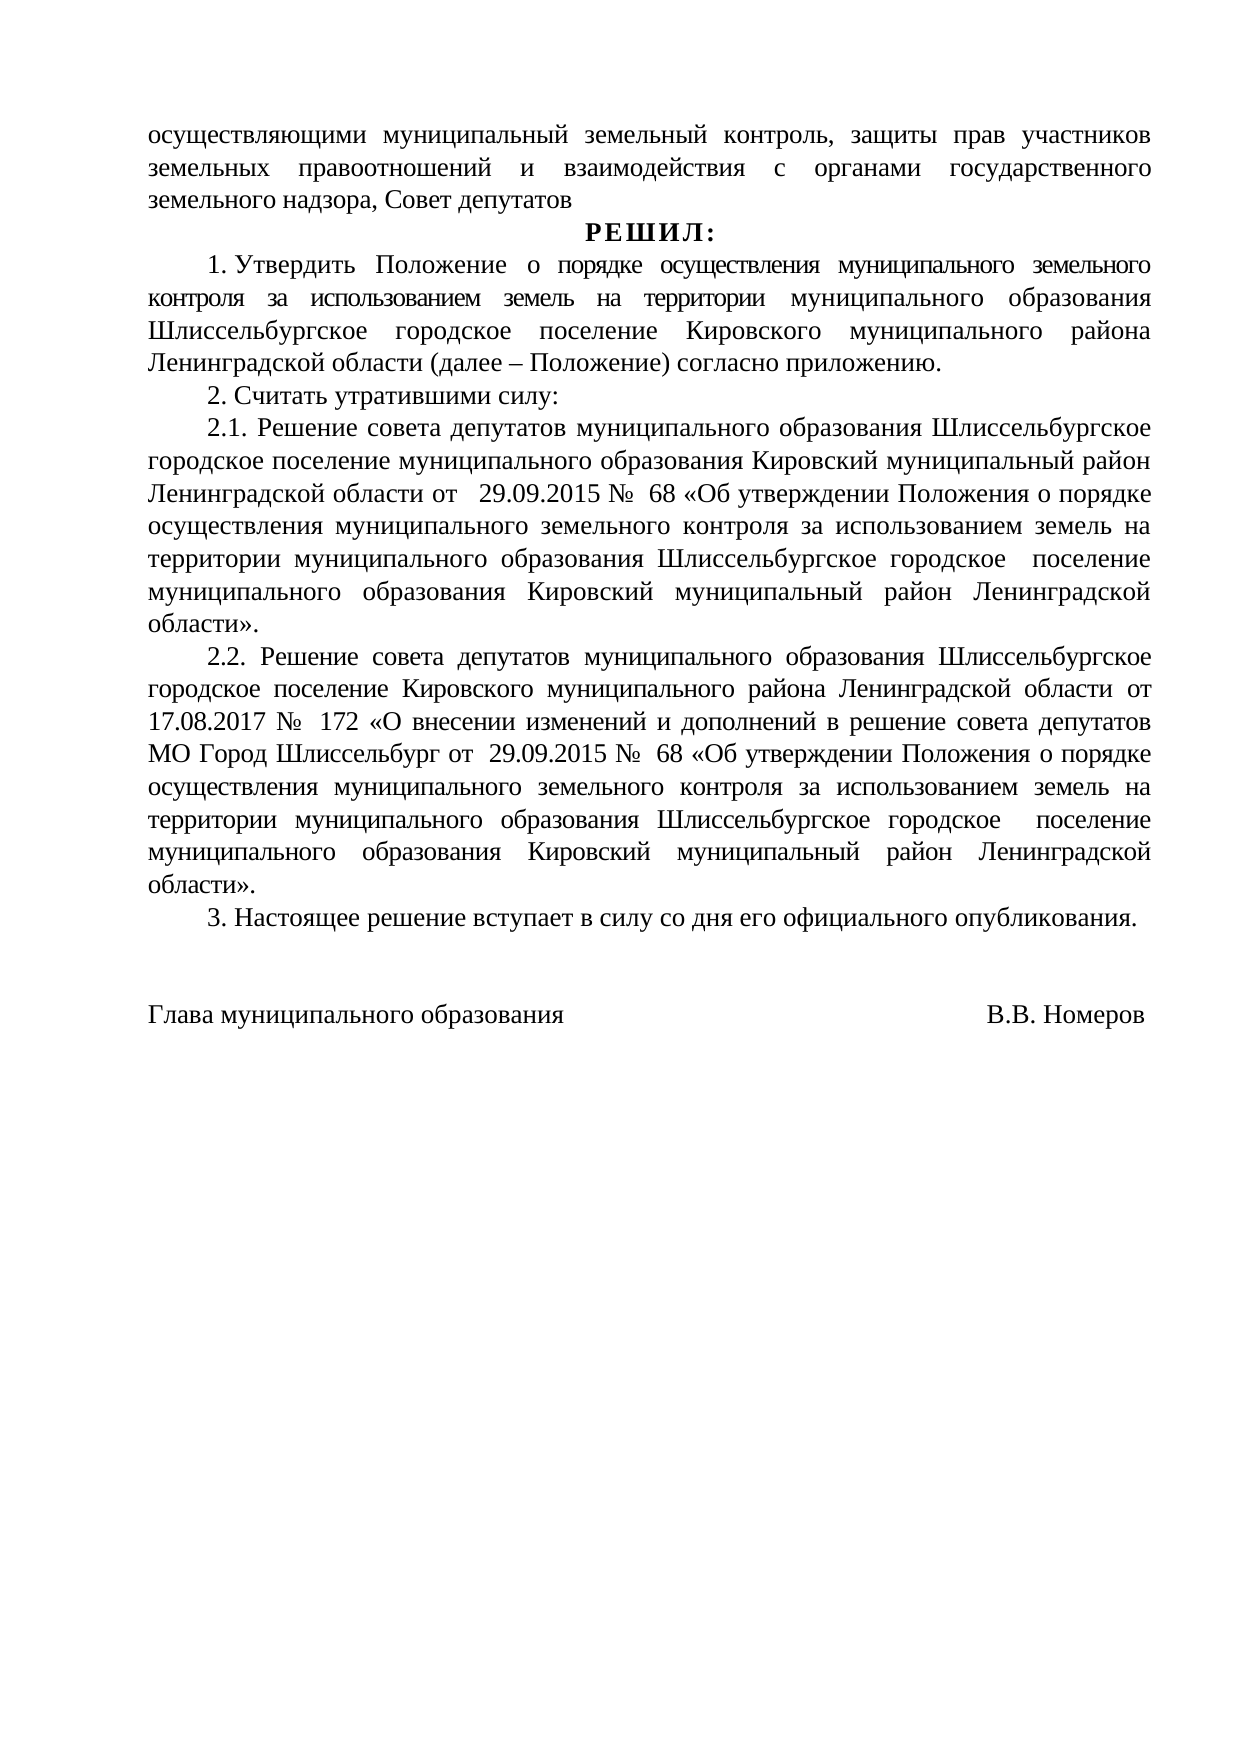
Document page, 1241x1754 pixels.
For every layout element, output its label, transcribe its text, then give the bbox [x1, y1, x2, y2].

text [148, 118, 1152, 214]
text РЕШИЛ: [148, 216, 1152, 247]
text 2. Считать утратившими силу: [148, 379, 1152, 410]
text 2.1. Решение совета депутатов муниципального образования Шлиссельбургское городское поселение муниципального образования Кировский муниципальный район Ленинградской области от 29.09.2015 № 68 «Об утверждении Положения о порядке осуществления муниципального земельного контроля за использованием земель на территории муниципального образования Шлиссельбургское городское поселение муниципального образования Кировский муниципальный район Ленинградской области». [148, 412, 1152, 638]
text 3. Настоящее решение вступает в силу со дня его официального опубликования. [148, 901, 1152, 932]
text Глава муниципального образования В.В. Номеров [148, 998, 1152, 1029]
text 1. Утвердить Положение о порядке осуществления муниципального земельного контроля за использованием земель на территории муниципального образования Шлиссельбургское городское поселение Кировского муниципального района Ленинградской области (далее – Положение) согласно приложению. [148, 248, 1152, 377]
text 2.2. Решение совета депутатов муниципального образования Шлиссельбургское городское поселение Кировского муниципального района Ленинградской области от 17.08.2017 № 172 «О внесении изменений и дополнений в решение совета депутатов МО Город Шлиссельбург от 29.09.2015 № 68 «Об утверждении Положения о порядке осуществления муниципального земельного контроля за использованием земель на территории муниципального образования Шлиссельбургское городское поселение муниципального образования Кировский муниципальный район Ленинградской области». [148, 640, 1152, 899]
